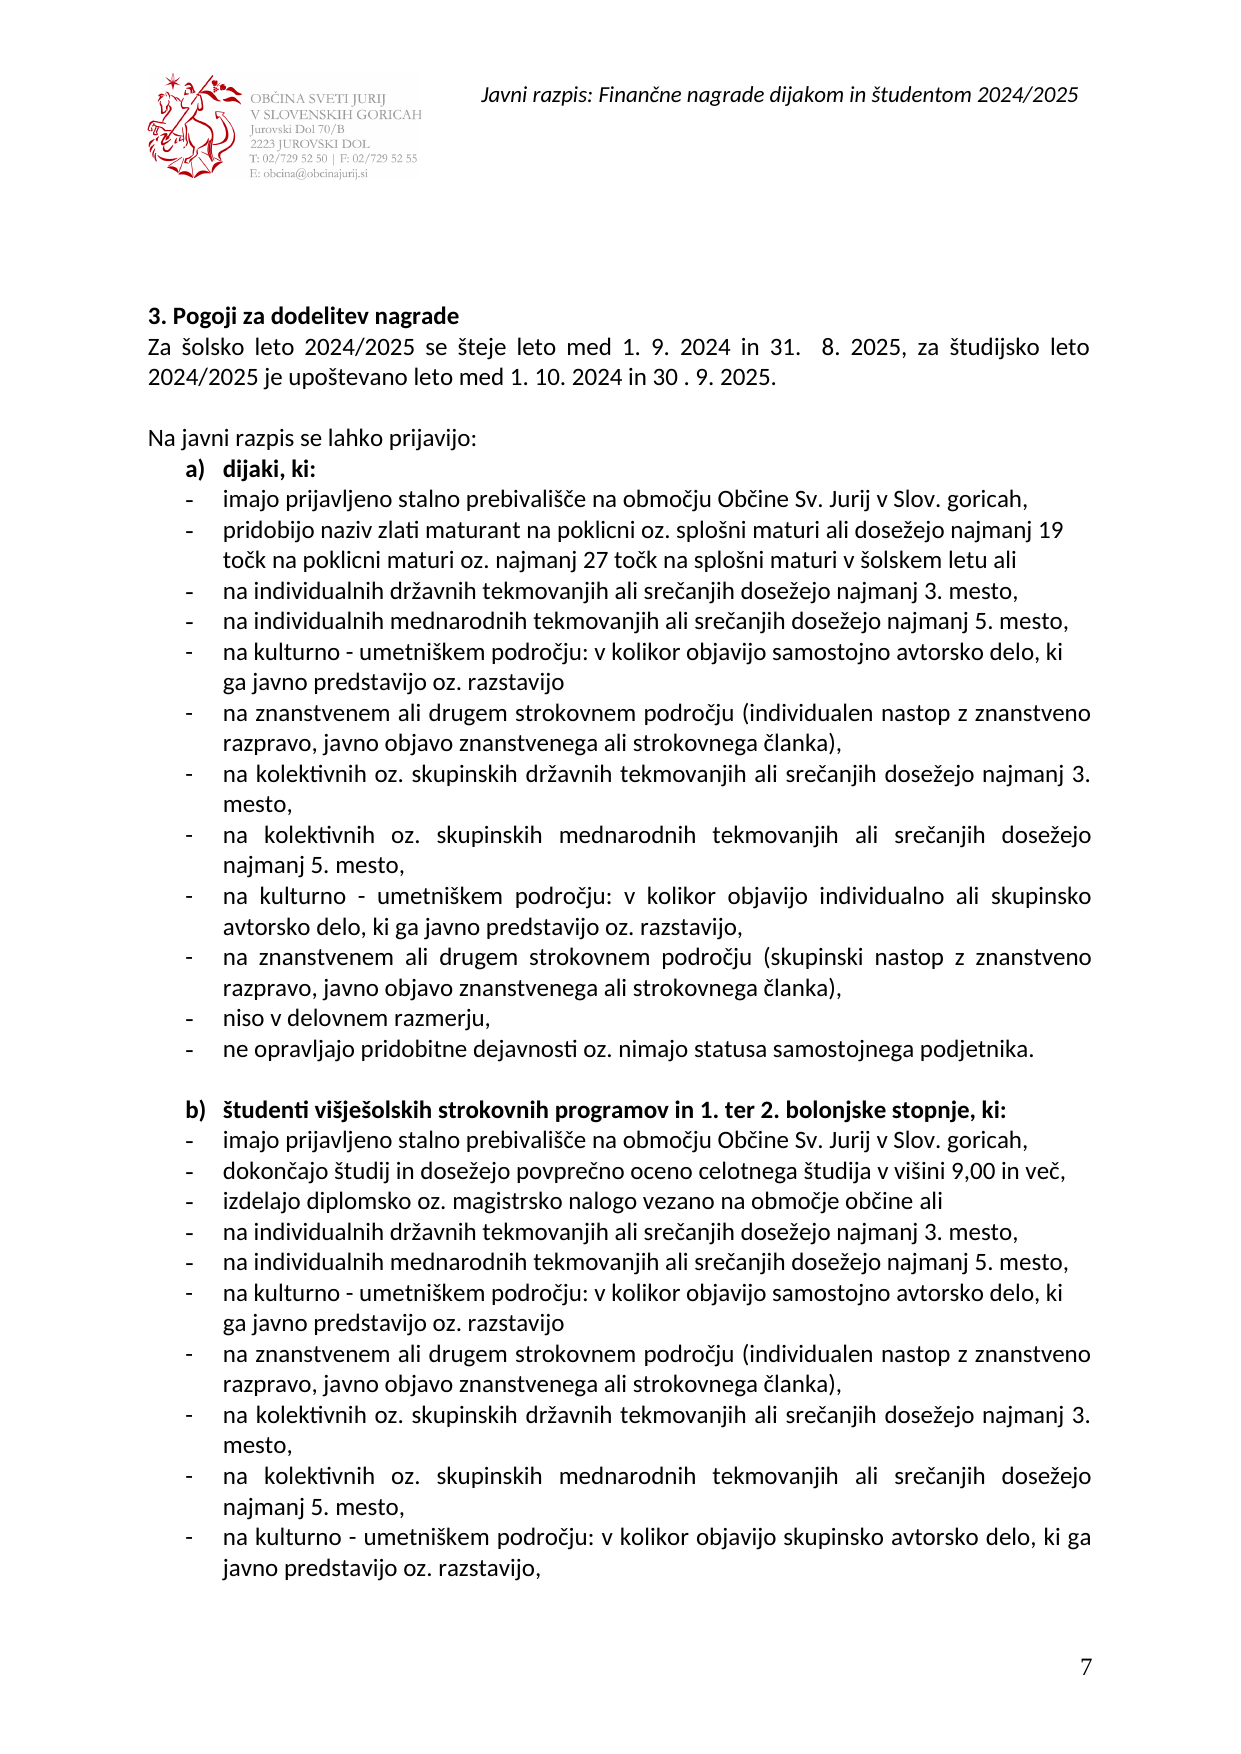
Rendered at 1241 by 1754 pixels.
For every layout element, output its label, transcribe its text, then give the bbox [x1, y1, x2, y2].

text Za šolsko leto 2024/2025 se šteje leto med 1. 9. 2024 in 31. 8. 2025, za študijsko leto 2024/2025 je upoštevano leto med 1. 10. 2024 in 30 . 9. 2025. [148, 331, 1093, 392]
list na individualnih državnih tekmovanjih ali srečanjih dosežejo najmanj 3. mesto, [185, 575, 1093, 606]
text Na javni razpis se lahko prijavijo: [148, 422, 1093, 453]
list na znanstvenem ali drugem strokovnem področju (individualen nastop z znanstveno razpravo, javno objavo znanstvenega ali strokovnega članka), [185, 697, 1093, 758]
list na individualnih mednarodnih tekmovanjih ali srečanjih dosežejo najmanj 5. mesto, [185, 1246, 1093, 1277]
list ne opravljajo pridobitne dejavnosti oz. nimajo statusa samostojnega podjetnika. [185, 1033, 1093, 1063]
picture [147, 73, 422, 180]
list na kulturno - umetniškem področju: v kolikor objavijo samostojno avtorsko delo, ki ga javno predstavijo oz. razstavijo [185, 636, 1093, 697]
list na individualnih državnih tekmovanjih ali srečanjih dosežejo najmanj 3. mesto, [185, 1216, 1093, 1246]
list izdelajo diplomsko oz. magistrsko nalogo vezano na območje občine ali [185, 1185, 1093, 1216]
list dijaki, ki: [185, 453, 1093, 483]
list pridobijo naziv zlati maturant na poklicni oz. splošni maturi ali dosežejo najmanj 19 točk na poklicni maturi oz. najmanj 27 točk na splošni maturi v šolskem letu ali [185, 514, 1093, 575]
list dokončajo študij in dosežejo povprečno oceno celotnega študija v višini 9,00 in več, [185, 1155, 1093, 1185]
list na znanstvenem ali drugem strokovnem področju (individualen nastop z znanstveno razpravo, javno objavo znanstvenega ali strokovnega članka), [185, 1338, 1093, 1399]
list na kolektivnih oz. skupinskih mednarodnih tekmovanjih ali srečanjih dosežejo najmanj 5. mesto, [185, 1460, 1093, 1521]
list na kolektivnih oz. skupinskih državnih tekmovanjih ali srečanjih dosežejo najmanj 3. mesto, [185, 758, 1093, 819]
list na kulturno - umetniškem področju: v kolikor objavijo samostojno avtorsko delo, ki ga javno predstavijo oz. razstavijo [185, 1277, 1093, 1338]
list niso v delovnem razmerju, [185, 1002, 1093, 1033]
list na kolektivnih oz. skupinskih mednarodnih tekmovanjih ali srečanjih dosežejo najmanj 5. mesto, [185, 819, 1093, 880]
list na individualnih mednarodnih tekmovanjih ali srečanjih dosežejo najmanj 5. mesto, [185, 606, 1093, 636]
list na kolektivnih oz. skupinskih državnih tekmovanjih ali srečanjih dosežejo najmanj 3. mesto, [185, 1399, 1093, 1460]
list na kulturno - umetniškem področju: v kolikor objavijo skupinsko avtorsko delo, ki ga javno predstavijo oz. razstavijo, [185, 1521, 1093, 1582]
text 3. Pogoji za dodelitev nagrade [148, 300, 1093, 331]
list na znanstvenem ali drugem strokovnem področju (skupinski nastop z znanstveno razpravo, javno objavo znanstvenega ali strokovnega članka), [185, 941, 1093, 1002]
list na kulturno - umetniškem področju: v kolikor objavijo individualno ali skupinsko avtorsko delo, ki ga javno predstavijo oz. razstavijo, [185, 880, 1093, 941]
list imajo prijavljeno stalno prebivališče na območju Občine Sv. Jurij v Slov. goricah, [185, 1124, 1093, 1155]
list imajo prijavljeno stalno prebivališče na območju Občine Sv. Jurij v Slov. goricah, [185, 483, 1093, 514]
list študenti višješolskih strokovnih programov in 1. ter 2. bolonjske stopnje, ki: [185, 1094, 1093, 1124]
